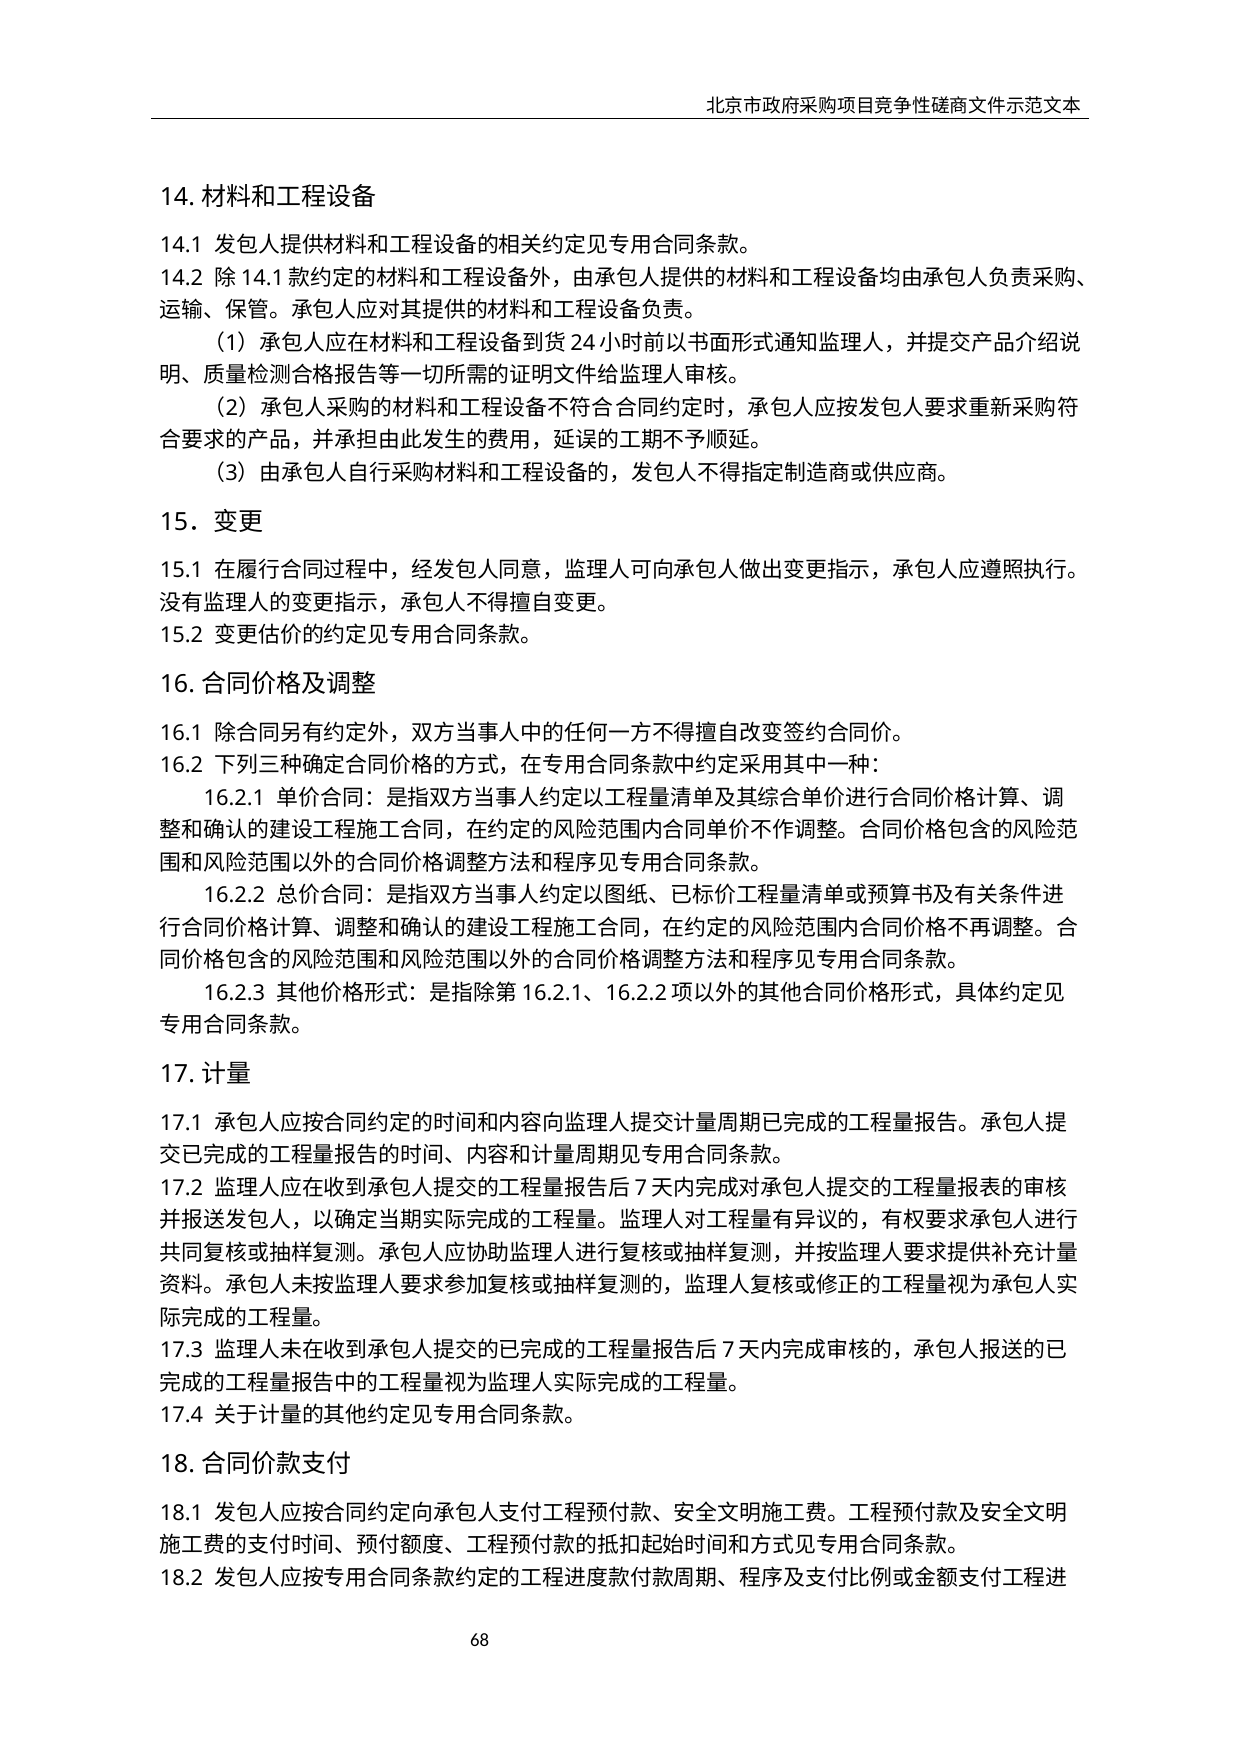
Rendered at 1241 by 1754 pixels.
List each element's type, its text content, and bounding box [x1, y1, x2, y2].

text 14.1 发包人提供材料和工程设备的相关约定见专用合同条款。 [159, 227, 1081, 259]
text 14.2 除14.1款约定的材料和工程设备外，由承包人提供的材料和工程设备均由承包人负责采购、运输、保管。承包人应对其提供的材料和工程设备负责。 [159, 259, 1081, 324]
text 17.3 监理人未在收到承包人提交的已完成的工程量报告后7天内完成审核的，承包人报送的已完成的工程量报告中的工程量视为监理人实际完成的工程量。 [159, 1332, 1081, 1397]
text 16. 合同价格及调整 [159, 649, 1081, 714]
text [159, 1559, 1081, 1592]
text 17.2 监理人应在收到承包人提交的工程量报告后7天内完成对承包人提交的工程量报表的审核并报送发包人，以确定当期实际完成的工程量。监理人对工程量有异议的，有权要求承包人进行共同复核或抽样复测。承包人应协助监理人进行复核或抽样复测，并按监理人要求提供补充计量资料。承包人未按监理人要求参加复核或抽样复测的，监理人复核或修正的工程量视为承包人实际完成的工程量。 [159, 1169, 1081, 1332]
text 15．变更 [159, 487, 1081, 552]
text 16.2.3 其他价格形式：是指除第16.2.1、16.2.2项以外的其他合同价格形式，具体约定见专用合同条款。 [159, 974, 1081, 1039]
text 18. 合同价款支付 [159, 1429, 1081, 1494]
text 17.4 关于计量的其他约定见专用合同条款。 [159, 1397, 1081, 1429]
text 18.1 发包人应按合同约定向承包人支付工程预付款、安全文明施工费。工程预付款及安全文明施工费的支付时间、预付额度、工程预付款的抵扣起始时间和方式见专用合同条款。 [159, 1494, 1081, 1559]
text 14. 材料和工程设备 [159, 162, 1081, 227]
text 15.2 变更估价的约定见专用合同条款。 [159, 617, 1081, 649]
text 16.1 除合同另有约定外，双方当事人中的任何一方不得擅自改变签约合同价。 [159, 714, 1081, 747]
text （1）承包人应在材料和工程设备到货24小时前以书面形式通知监理人，并提交产品介绍说明、质量检测合格报告等一切所需的证明文件给监理人审核。 [159, 324, 1081, 389]
text （3）由承包人自行采购材料和工程设备的，发包人不得指定制造商或供应商。 [159, 454, 1081, 487]
text 15.1 在履行合同过程中，经发包人同意，监理人可向承包人做出变更指示，承包人应遵照执行。没有监理人的变更指示，承包人不得擅自变更。 [159, 552, 1081, 617]
text 16.2.1 单价合同：是指双方当事人约定以工程量清单及其综合单价进行合同价格计算、调整和确认的建设工程施工合同，在约定的风险范围内合同单价不作调整。合同价格包含的风险范围和风险范围以外的合同价格调整方法和程序见专用合同条款。 [159, 779, 1081, 877]
text 16.2 下列三种确定合同价格的方式，在专用合同条款中约定采用其中一种： [159, 747, 1081, 779]
text 17. 计量 [159, 1039, 1081, 1104]
text （2）承包人采购的材料和工程设备不符合合同约定时，承包人应按发包人要求重新采购符合要求的产品，并承担由此发生的费用，延误的工期不予顺延。 [159, 389, 1081, 454]
text 16.2.2 总价合同：是指双方当事人约定以图纸、已标价工程量清单或预算书及有关条件进行合同价格计算、调整和确认的建设工程施工合同，在约定的风险范围内合同价格不再调整。合同价格包含的风险范围和风险范围以外的合同价格调整方法和程序见专用合同条款。 [159, 877, 1081, 974]
text 17.1 承包人应按合同约定的时间和内容向监理人提交计量周期已完成的工程量报告。承包人提交已完成的工程量报告的时间、内容和计量周期见专用合同条款。 [159, 1104, 1081, 1169]
